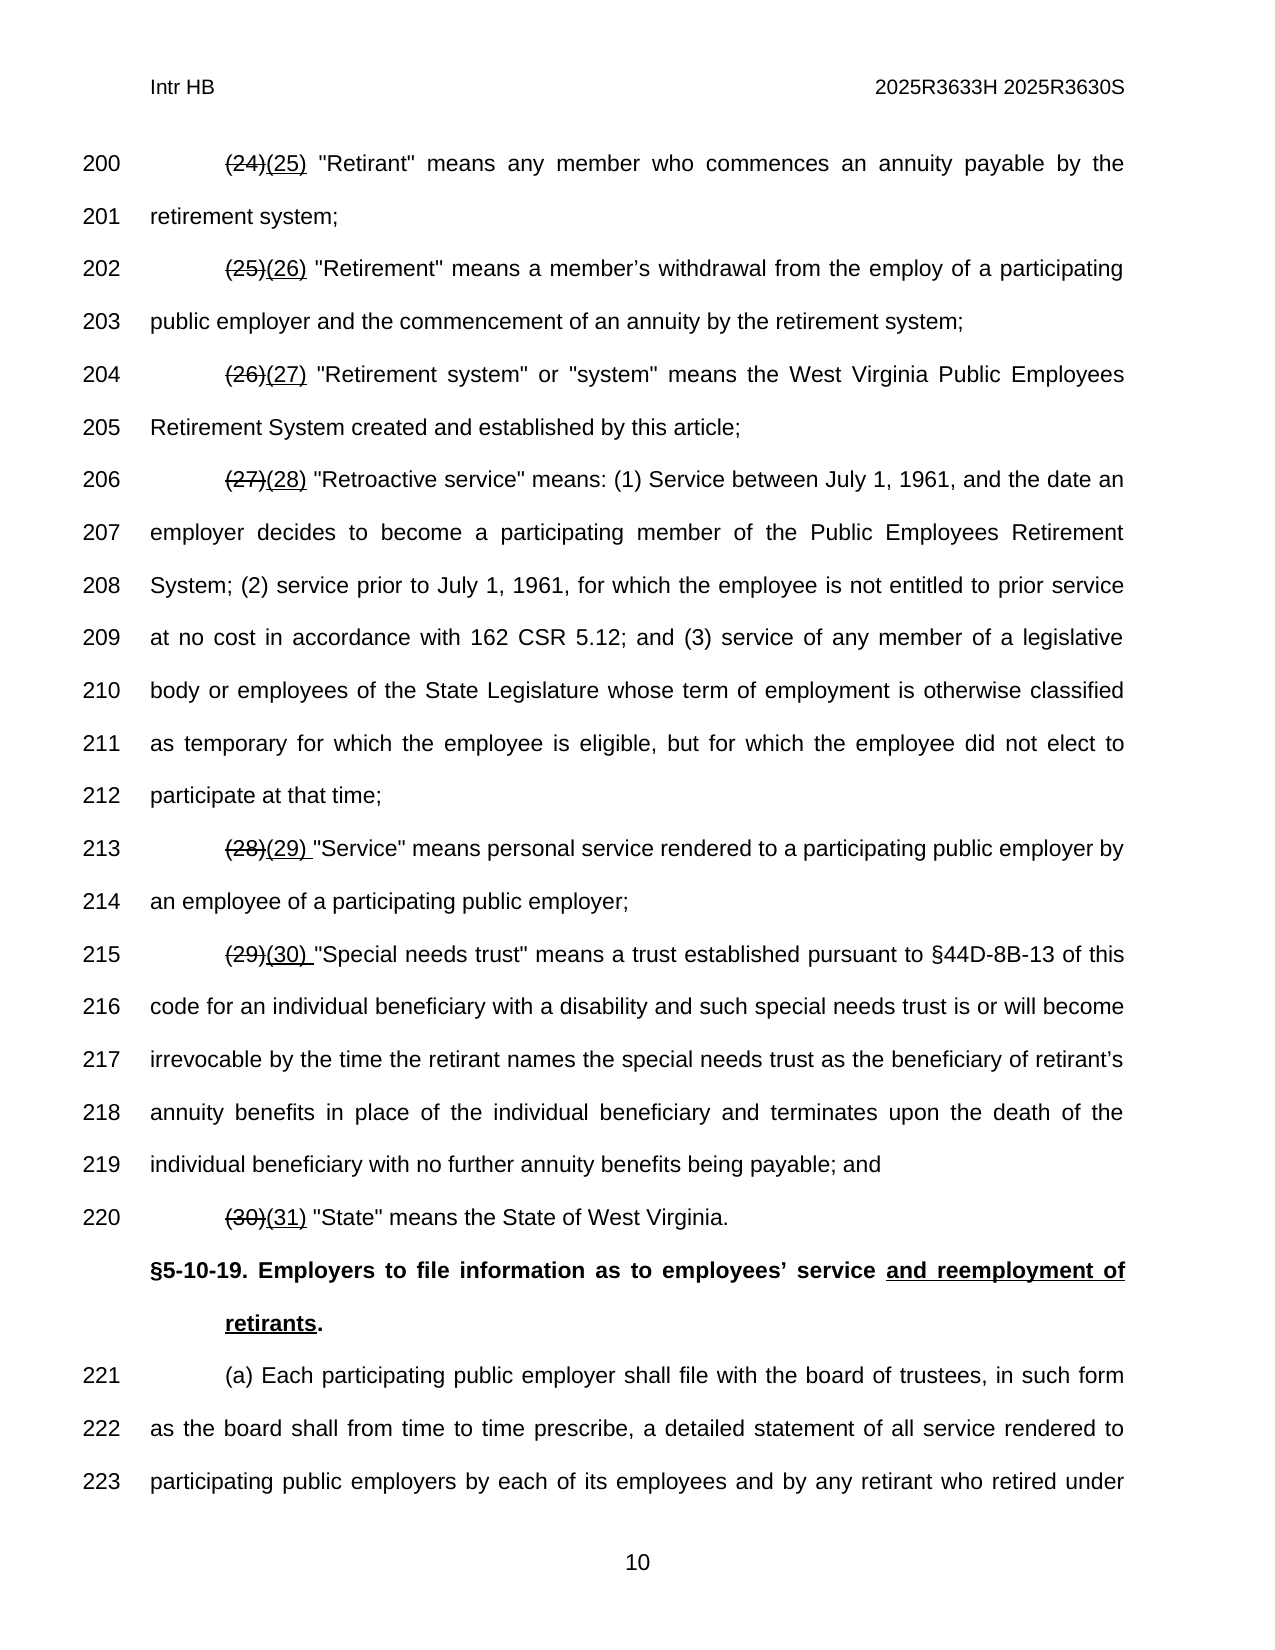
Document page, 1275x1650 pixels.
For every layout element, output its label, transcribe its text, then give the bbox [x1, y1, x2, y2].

text (30)(31) "State" means the State of West Virginia. [150, 1204, 1125, 1231]
text (26)(27) "Retirement system" or "system" means the West Virginia Public Employees Retirement System created and established by this article; [150, 361, 1125, 440]
subtitle §5-10-19. Employers to file information as to employees’ service and reemployment of retirants. [150, 1257, 1125, 1336]
text (29)(30) "Special needs trust" means a trust established pursuant to §44D-8B-13 of this code for an individual beneficiary with a disability and such special needs trust is or will become irrevocable by the time the retirant names the special needs trust as the beneficiary of retirant’s annuity benefits in place of the individual beneficiary and terminates upon the death of the individual beneficiary with no further annuity benefits being payable; and [150, 941, 1125, 1178]
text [150, 1362, 1125, 1494]
text (25)(26) "Retirement" means a member’s withdrawal from the employ of a participating public employer and the commencement of an annuity by the retirement system; [150, 255, 1125, 334]
text (24)(25) "Retirant" means any member who commences an annuity payable by the retirement system; [150, 150, 1125, 229]
text (28)(29) "Service" means personal service rendered to a participating public employer by an employee of a participating public employer; [150, 835, 1125, 914]
text (27)(28) "Retroactive service" means: (1) Service between July 1, 1961, and the date an employer decides to become a participating member of the Public Employees Retirement System; (2) service prior to July 1, 1961, for which the employee is not entitled to prior service at no cost in accordance with 162 CSR 5.12; and (3) service of any member of a legislative body or employees of the State Legislature whose term of employment is otherwise classified as temporary for which the employee is eligible, but for which the employee did not elect to participate at that time; [150, 466, 1125, 809]
